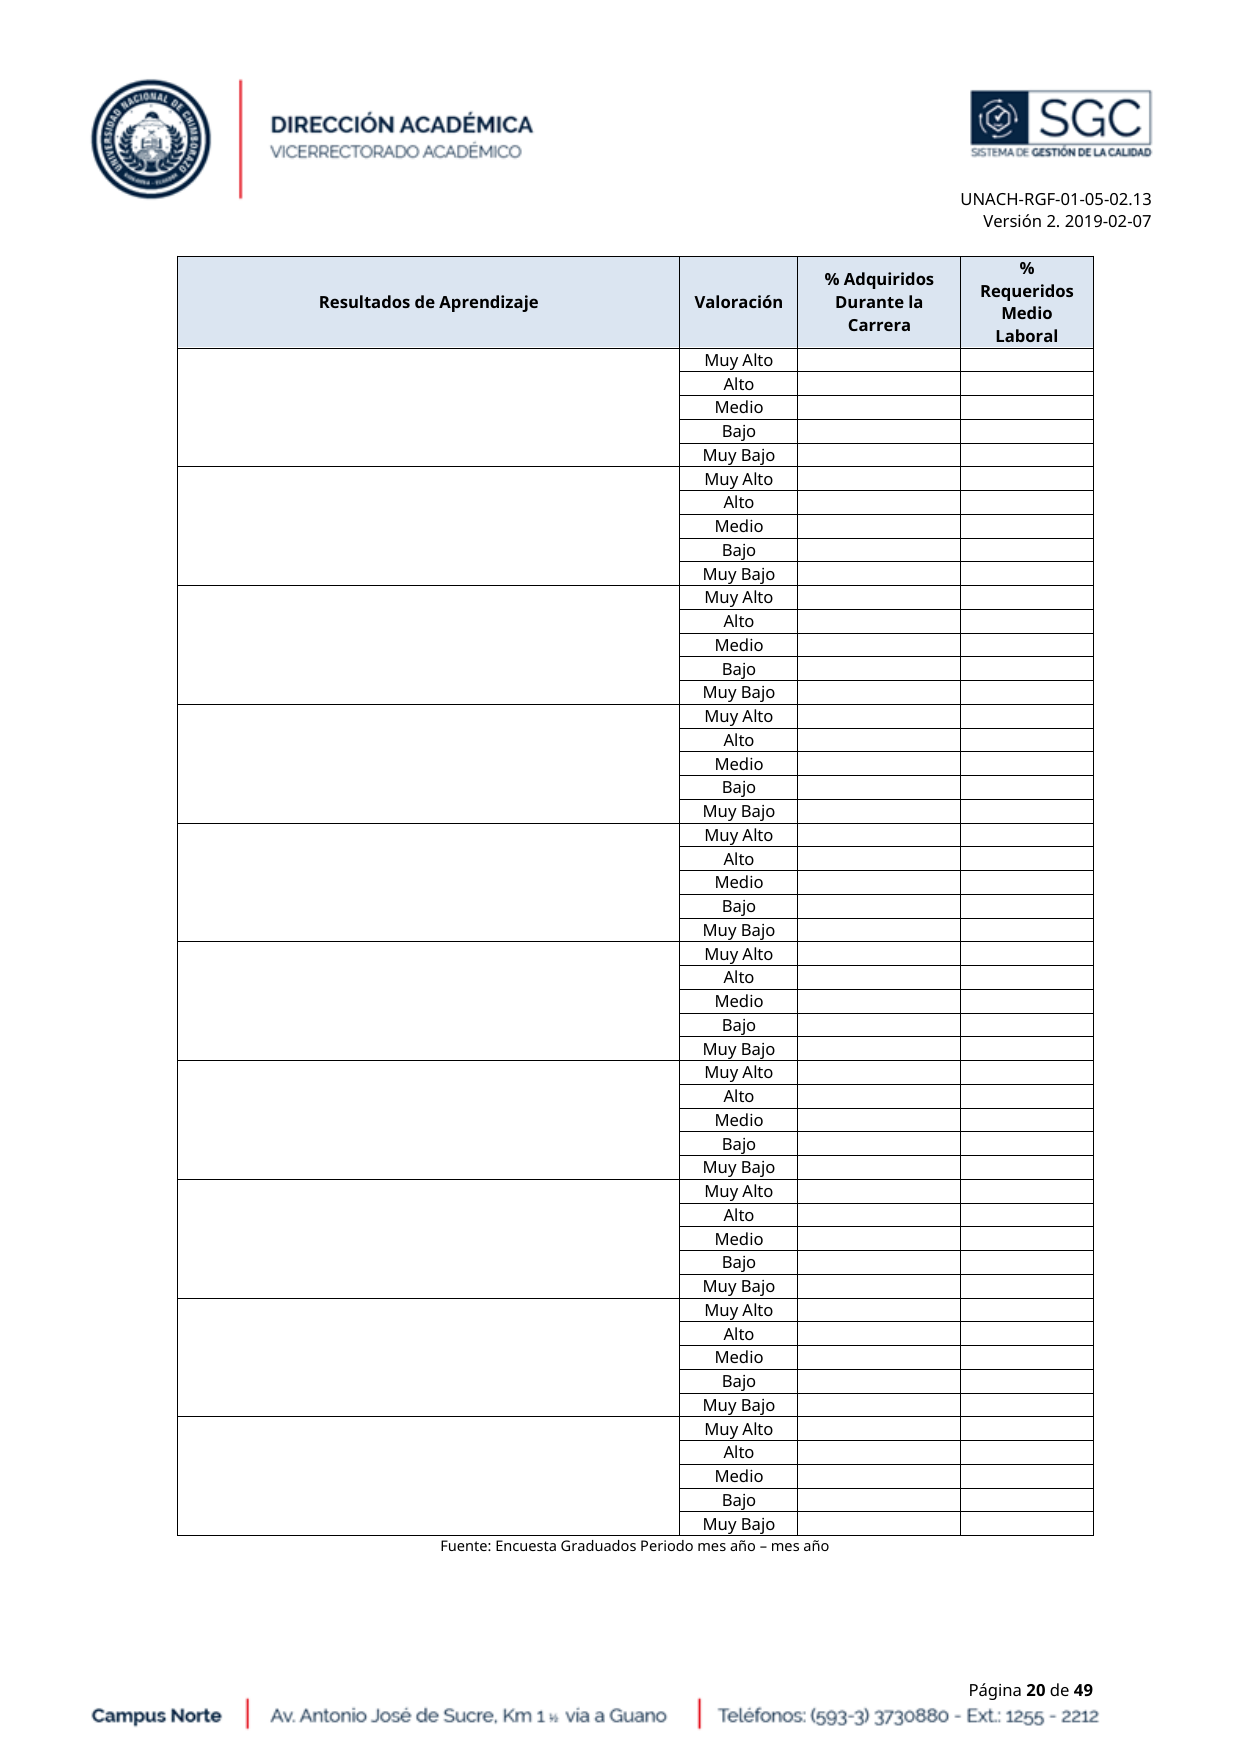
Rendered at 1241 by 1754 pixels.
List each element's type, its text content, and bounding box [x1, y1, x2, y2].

table_cell [961, 1132, 1093, 1155]
table_cell [798, 1109, 960, 1131]
table_cell [798, 705, 960, 727]
table_cell [798, 776, 960, 799]
table_cell Muy Alto [680, 467, 797, 490]
table_cell [798, 1489, 960, 1511]
table_cell [961, 539, 1093, 561]
table_cell Bajo [680, 1489, 797, 1511]
table_cell [798, 1370, 960, 1392]
table_cell [961, 1109, 1093, 1131]
table_cell Muy Bajo [680, 1394, 797, 1416]
table_cell Medio [680, 396, 797, 419]
table_cell Medio [680, 634, 797, 656]
table_cell [798, 942, 960, 965]
table_cell Valoración [680, 257, 797, 347]
table_cell [961, 919, 1093, 941]
table_cell [798, 657, 960, 680]
table_cell [178, 1180, 679, 1297]
table_cell [798, 1061, 960, 1084]
table_cell Resultados de Aprendizaje [178, 257, 679, 347]
table_cell [798, 515, 960, 537]
table_cell [798, 444, 960, 466]
table_cell [961, 562, 1093, 585]
table_cell [178, 824, 679, 941]
table_cell Alto [680, 1441, 797, 1464]
table_cell Muy Alto [680, 705, 797, 727]
table_cell Medio [680, 752, 797, 775]
table_cell [798, 824, 960, 846]
table_cell [961, 1227, 1093, 1250]
picture [1, 1, 1241, 1754]
table_cell [961, 1061, 1093, 1084]
table_cell [798, 420, 960, 442]
table_cell [798, 1275, 960, 1297]
table_cell Bajo [680, 1370, 797, 1392]
table_cell [798, 1417, 960, 1440]
table_cell Muy Bajo [680, 1156, 797, 1179]
table_cell [798, 1465, 960, 1487]
table_cell Medio [680, 871, 797, 894]
table_cell [961, 610, 1093, 632]
table_cell [798, 1156, 960, 1179]
table_cell Alto [680, 966, 797, 989]
table_cell [798, 467, 960, 490]
table_cell % Requeridos Medio Laboral [961, 257, 1093, 347]
table_cell [798, 491, 960, 514]
table_cell [178, 1299, 679, 1416]
table_cell [961, 634, 1093, 656]
table_cell [961, 396, 1093, 419]
table_cell [961, 657, 1093, 680]
table_cell [798, 539, 960, 561]
table_cell [798, 1299, 960, 1321]
table_cell Medio [680, 515, 797, 537]
table_cell [961, 705, 1093, 727]
table_cell Bajo [680, 539, 797, 561]
table_cell [961, 800, 1093, 822]
table_cell [961, 467, 1093, 490]
table_cell [798, 1180, 960, 1202]
table_cell [961, 349, 1093, 371]
table_cell Muy Alto [680, 1417, 797, 1440]
table_cell [798, 1251, 960, 1274]
table_cell [961, 847, 1093, 870]
table_cell Muy Alto [680, 824, 797, 846]
table_cell Medio [680, 990, 797, 1012]
table_cell [961, 1180, 1093, 1202]
table_cell Alto [680, 1322, 797, 1345]
table_cell Medio [680, 1465, 797, 1487]
table_cell [961, 1156, 1093, 1179]
table_cell [798, 562, 960, 585]
table_cell [798, 349, 960, 371]
table_cell [961, 1394, 1093, 1416]
table_cell [961, 420, 1093, 442]
table_cell Bajo [680, 657, 797, 680]
table_cell [798, 1227, 960, 1250]
table_cell [178, 586, 679, 704]
table_cell Muy Alto [680, 586, 797, 609]
table_cell [961, 681, 1093, 704]
table_cell Muy Bajo [680, 800, 797, 822]
table_cell [961, 1512, 1093, 1535]
table_cell [798, 1132, 960, 1155]
table_cell [798, 634, 960, 656]
table_cell Muy Alto [680, 1180, 797, 1202]
table_cell Alto [680, 729, 797, 751]
table_cell [961, 1322, 1093, 1345]
table_cell [798, 1204, 960, 1226]
table_cell [798, 1085, 960, 1107]
table_cell Alto [680, 847, 797, 870]
table_cell [178, 1061, 679, 1179]
table_cell [961, 966, 1093, 989]
table_cell [798, 586, 960, 609]
table_cell [961, 895, 1093, 917]
table_cell Muy Bajo [680, 444, 797, 466]
table_cell [798, 1037, 960, 1060]
table_cell Medio [680, 1346, 797, 1369]
table_cell [798, 800, 960, 822]
table_cell [798, 372, 960, 395]
table_cell Bajo [680, 1132, 797, 1155]
table_cell [798, 1322, 960, 1345]
table_cell [798, 1394, 960, 1416]
table_cell Muy Bajo [680, 562, 797, 585]
table_cell Alto [680, 610, 797, 632]
table_cell Muy Bajo [680, 1037, 797, 1060]
table_cell Muy Bajo [680, 681, 797, 704]
table_cell [961, 1085, 1093, 1107]
table_cell [798, 1441, 960, 1464]
table_cell Muy Bajo [680, 919, 797, 941]
table_cell Muy Alto [680, 942, 797, 965]
table_cell Alto [680, 372, 797, 395]
table_cell Bajo [680, 776, 797, 799]
table_cell [961, 1417, 1093, 1440]
table_cell % Adquiridos Durante la Carrera [798, 257, 960, 347]
table_cell Bajo [680, 420, 797, 442]
table_cell [798, 681, 960, 704]
table_cell Muy Alto [680, 1061, 797, 1084]
table_cell [961, 1370, 1093, 1392]
table_cell [798, 966, 960, 989]
table_cell Muy Bajo [680, 1512, 797, 1535]
table_cell [178, 467, 679, 585]
table_cell [961, 1251, 1093, 1274]
table_cell [178, 705, 679, 822]
table_cell Alto [680, 491, 797, 514]
table_cell [961, 942, 1093, 965]
table_cell [178, 349, 679, 466]
table_cell [798, 1512, 960, 1535]
table_cell [961, 752, 1093, 775]
table_cell Muy Bajo [680, 1275, 797, 1297]
table_cell [798, 871, 960, 894]
table_cell [961, 1204, 1093, 1226]
text Fuente: Encuesta Graduados Periodo mes año – mes año [177, 1536, 1092, 1556]
table_cell [798, 396, 960, 419]
table_cell [798, 729, 960, 751]
table_cell [798, 919, 960, 941]
table_cell [961, 444, 1093, 466]
table_cell Bajo [680, 895, 797, 917]
table_cell Medio [680, 1227, 797, 1250]
table_cell Bajo [680, 1014, 797, 1036]
table_cell [798, 847, 960, 870]
table_cell [961, 1346, 1093, 1369]
table_cell [178, 1417, 679, 1535]
table_cell [961, 1014, 1093, 1036]
table_cell Bajo [680, 1251, 797, 1274]
table_cell [961, 1465, 1093, 1487]
table_cell [961, 776, 1093, 799]
table_cell [961, 824, 1093, 846]
table_cell [798, 1014, 960, 1036]
table_cell [798, 895, 960, 917]
table_cell Alto [680, 1204, 797, 1226]
table_cell Medio [680, 1109, 797, 1131]
table_cell [961, 1037, 1093, 1060]
table_cell [961, 729, 1093, 751]
table_cell [961, 1441, 1093, 1464]
table_cell [961, 586, 1093, 609]
table_cell [798, 1346, 960, 1369]
table_cell [961, 372, 1093, 395]
table_cell [961, 1489, 1093, 1511]
table_cell [961, 990, 1093, 1012]
table_cell [798, 610, 960, 632]
table_cell [961, 515, 1093, 537]
table_cell Muy Alto [680, 1299, 797, 1321]
table_cell [961, 491, 1093, 514]
table_cell [961, 871, 1093, 894]
table_cell [961, 1299, 1093, 1321]
table_cell Muy Alto [680, 349, 797, 371]
table_cell [961, 1275, 1093, 1297]
table_cell Alto [680, 1085, 797, 1107]
table_cell [798, 990, 960, 1012]
table_cell [178, 942, 679, 1060]
table_cell [798, 752, 960, 775]
